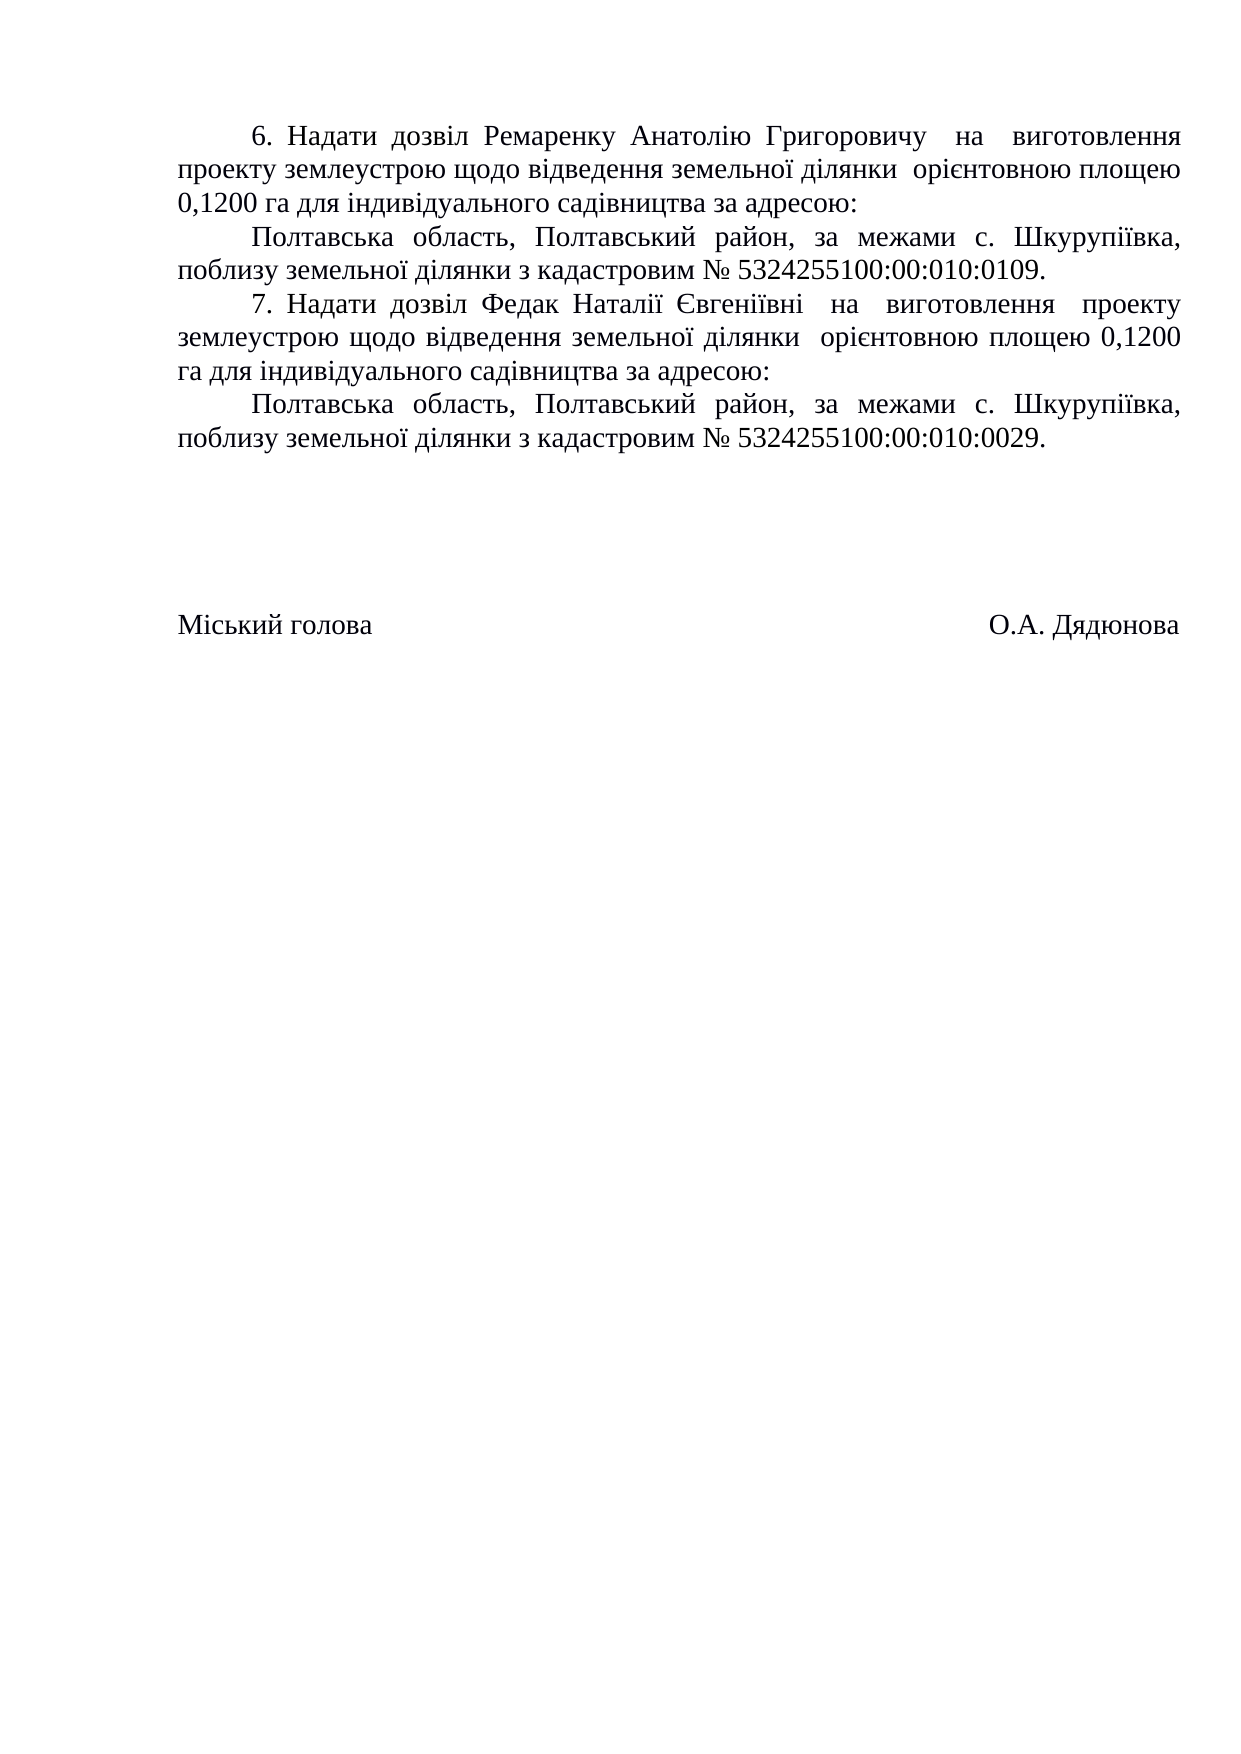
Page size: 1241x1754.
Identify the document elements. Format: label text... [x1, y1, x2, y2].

text Міський голова О.А. Дядюнова [177, 607, 1182, 640]
text 6. Надати дозвіл Ремаренку Анатолію Григоровичу на виготовлення проекту землеустрою щодо відведення земельної ділянки орієнтовною площею 0,1200 га для індивідуального садівництва за адресою: [177, 118, 1182, 219]
text 7. Надати дозвіл Федак Наталії Євгеніївні на виготовлення проекту землеустрою щодо відведення земельної ділянки орієнтовною площею 0,1200 га для індивідуального садівництва за адресою: [177, 286, 1182, 386]
text Полтавська область, Полтавський район, за межами с. Шкурупіївка, поблизу земельної ділянки з кадастровим № 5324255100:00:010:0109. [177, 219, 1182, 286]
text Полтавська область, Полтавський район, за межами с. Шкурупіївка, поблизу земельної ділянки з кадастровим № 5324255100:00:010:0029. [177, 386, 1182, 453]
